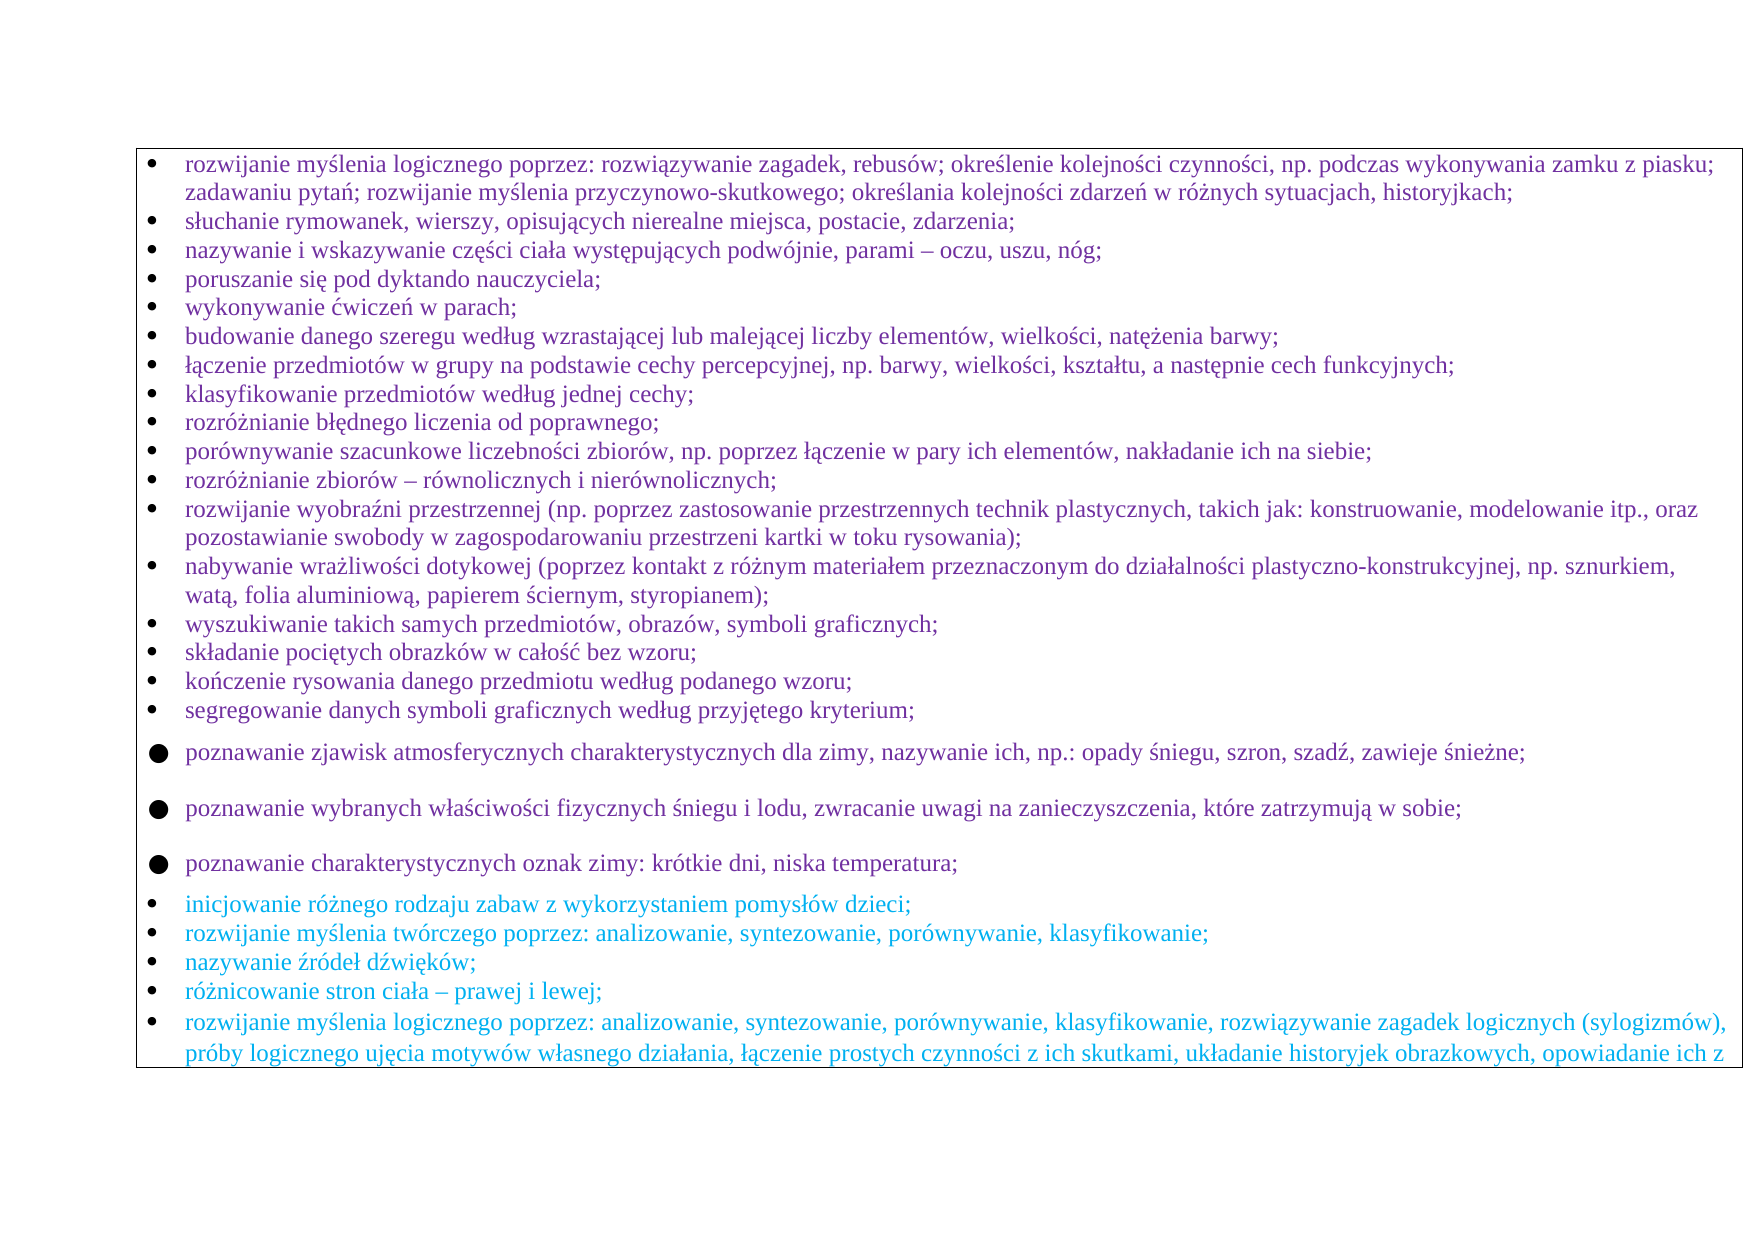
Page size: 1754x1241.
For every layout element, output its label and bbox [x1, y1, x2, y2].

table_cell [137, 149, 1742, 1067]
